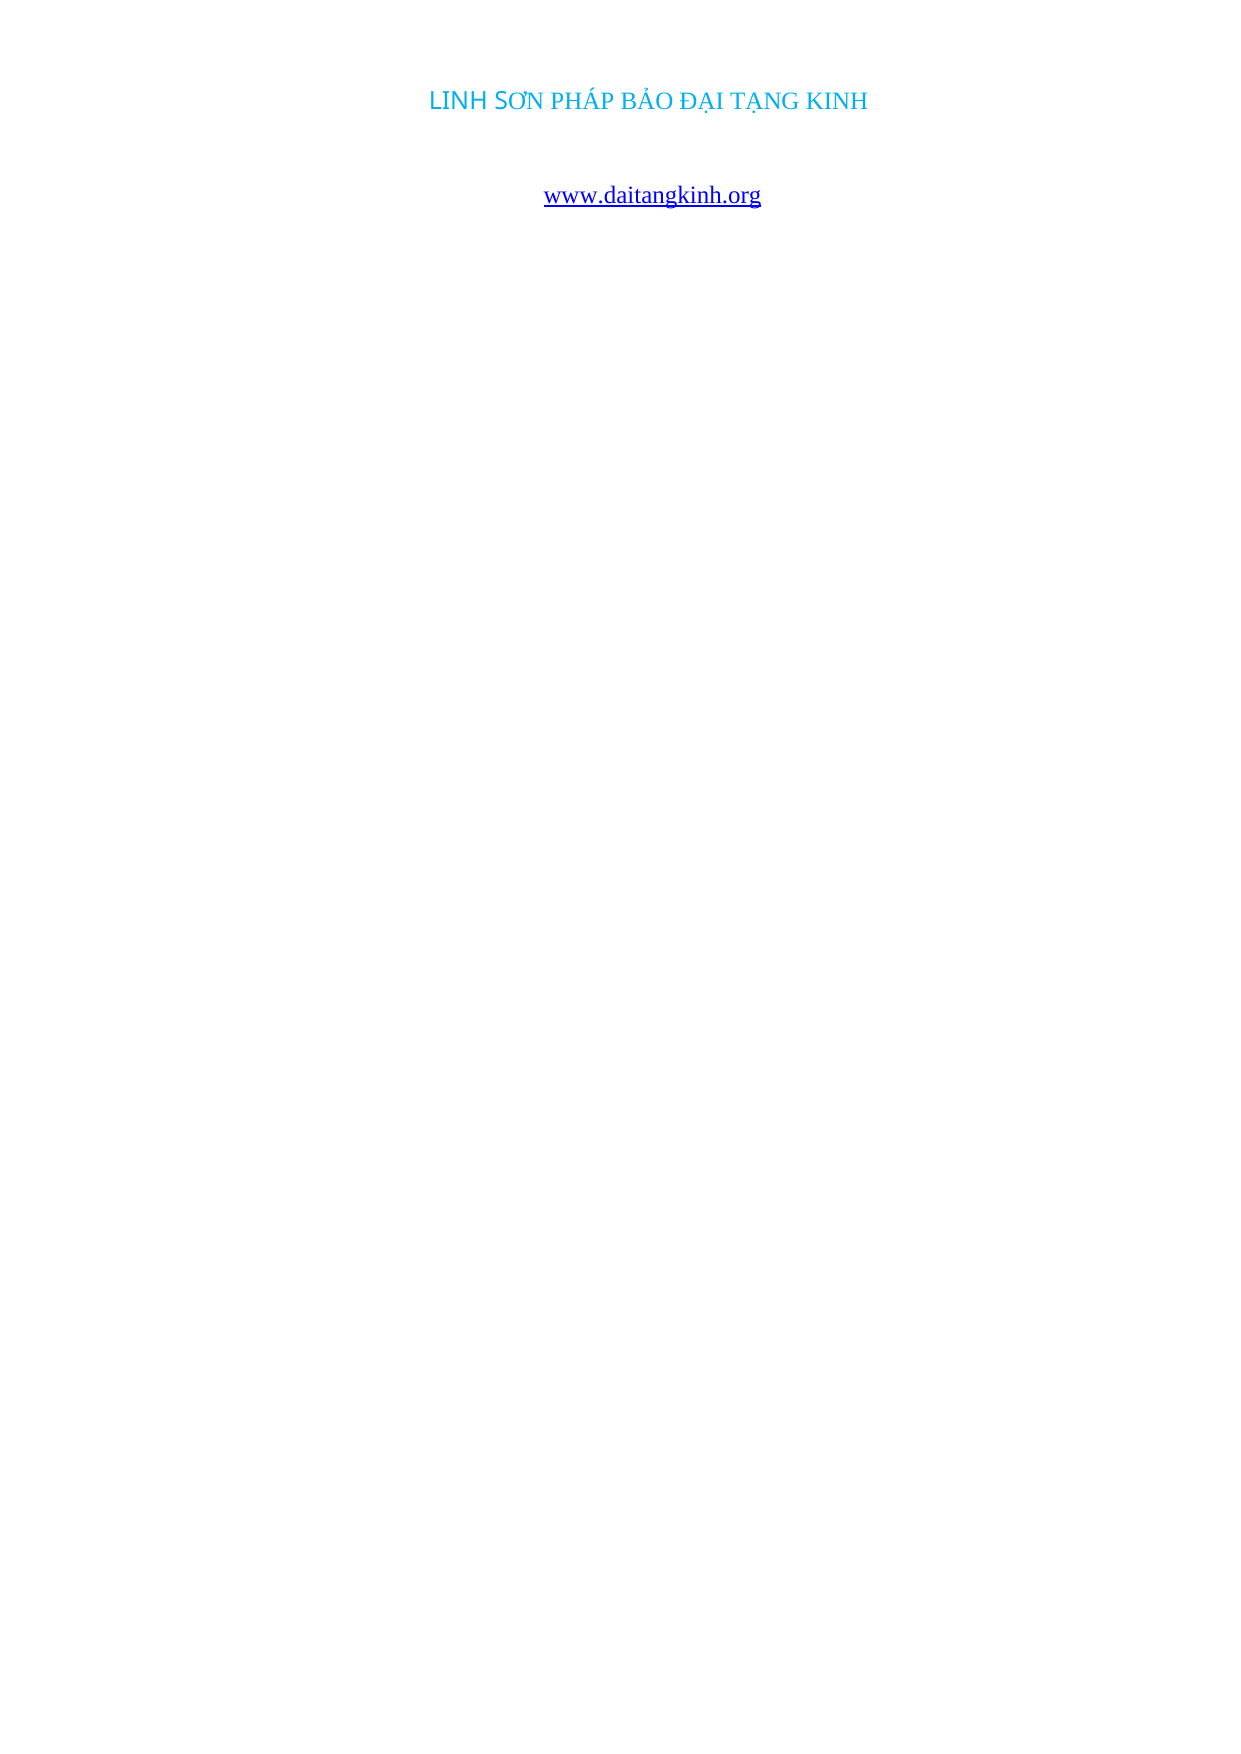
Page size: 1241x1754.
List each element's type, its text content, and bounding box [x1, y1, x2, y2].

text www.daitangkinh.org [440, 180, 864, 209]
